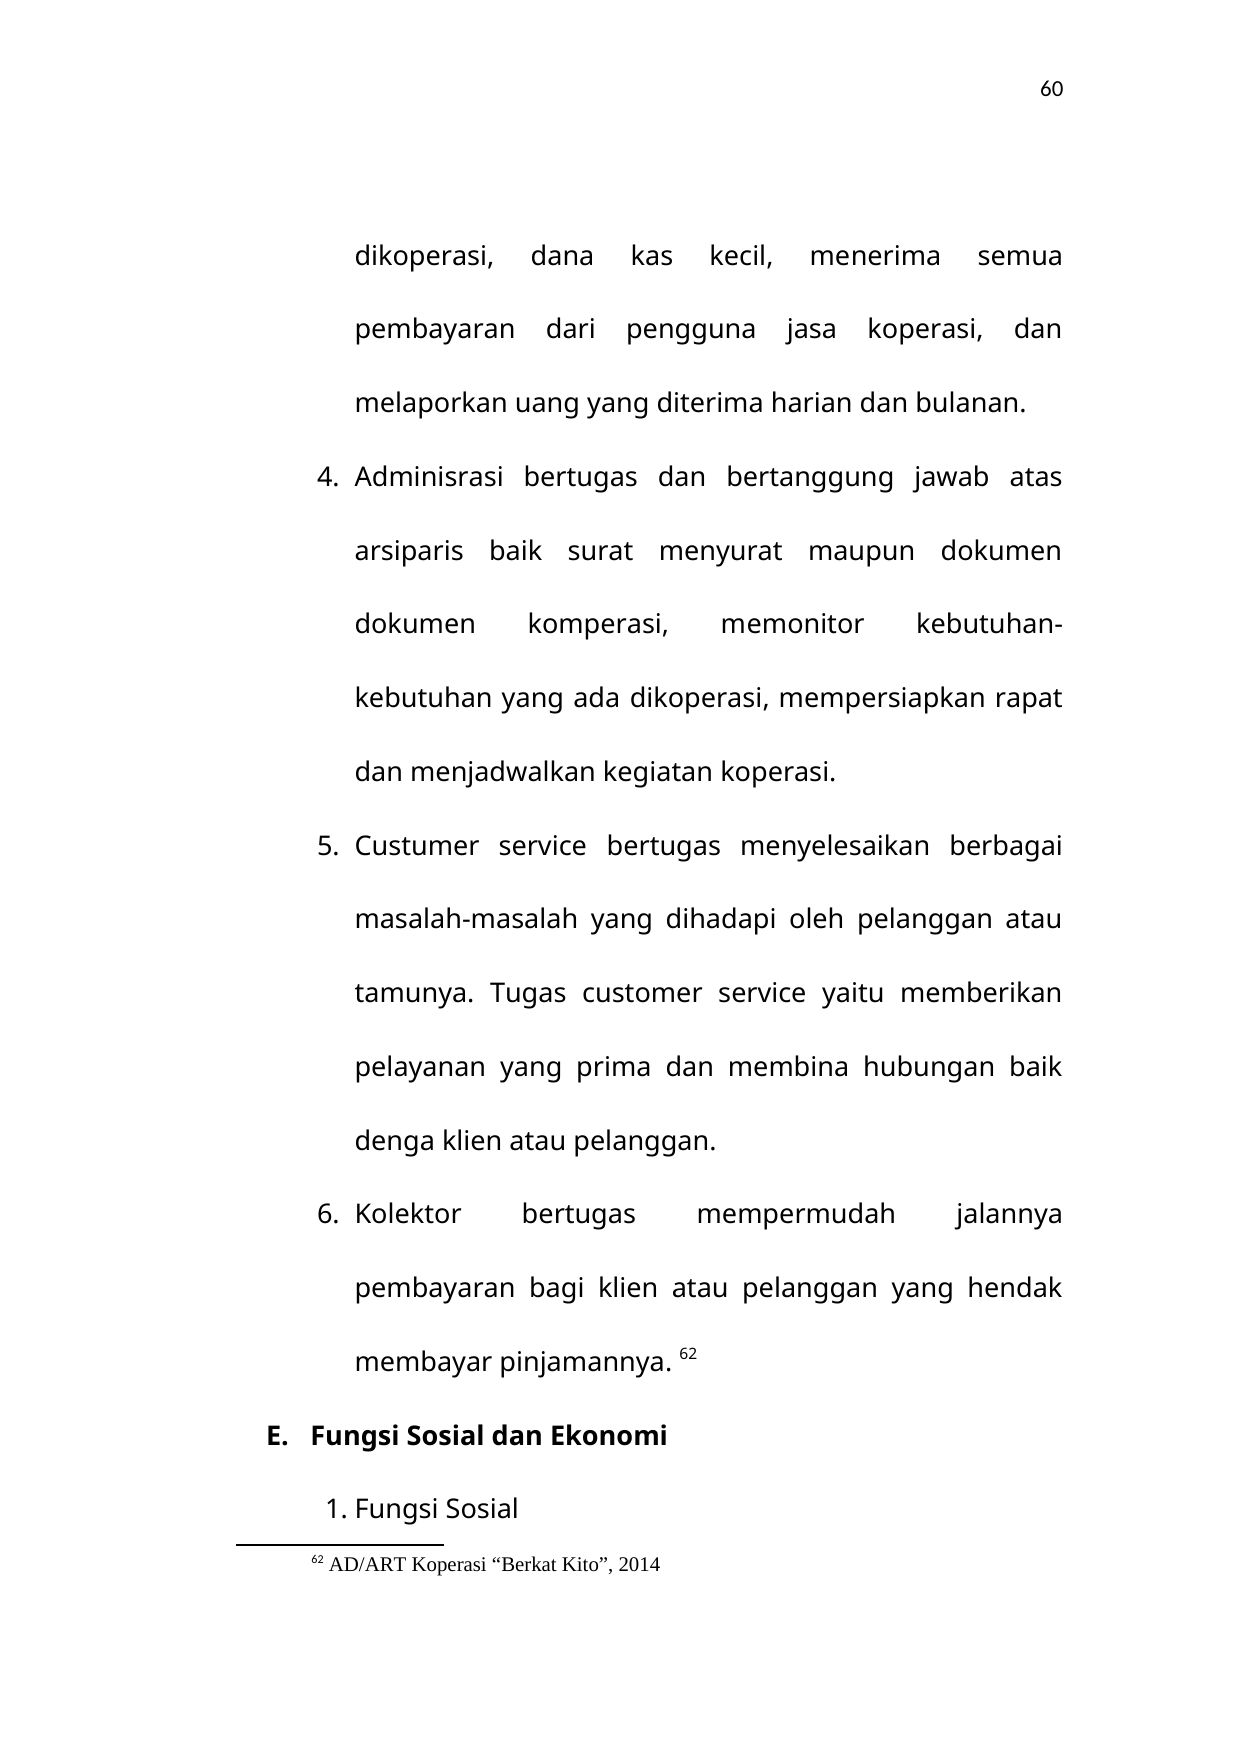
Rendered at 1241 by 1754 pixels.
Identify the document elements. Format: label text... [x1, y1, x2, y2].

list Fungsi Sosial [325, 1490, 1063, 1527]
list Adminisrasi bertugas dan bertanggung jawab atas arsiparis baik surat menyurat maupun dokumen dokumen komperasi, memonitor kebutuhan-kebutuhan yang ada dikoperasi, mempersiapkan rapat dan menjadwalkan kegiatan koperasi. [317, 457, 1063, 789]
list Custumer service bertugas menyelesaikan berbagai masalah-masalah yang dihadapi oleh pelanggan atau tamunya. Tugas customer service yaitu memberikan pelayanan yang prima dan membina hubungan baik denga klien atau pelanggan. [317, 826, 1063, 1158]
list Kolektor bertugas mempermudah jalannya pembayaran bagi klien atau pelanggan yang hendak membayar pinjamannya. [317, 1195, 1063, 1379]
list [317, 236, 1063, 421]
list Fungsi Sosial dan Ekonomi [266, 1416, 1063, 1453]
